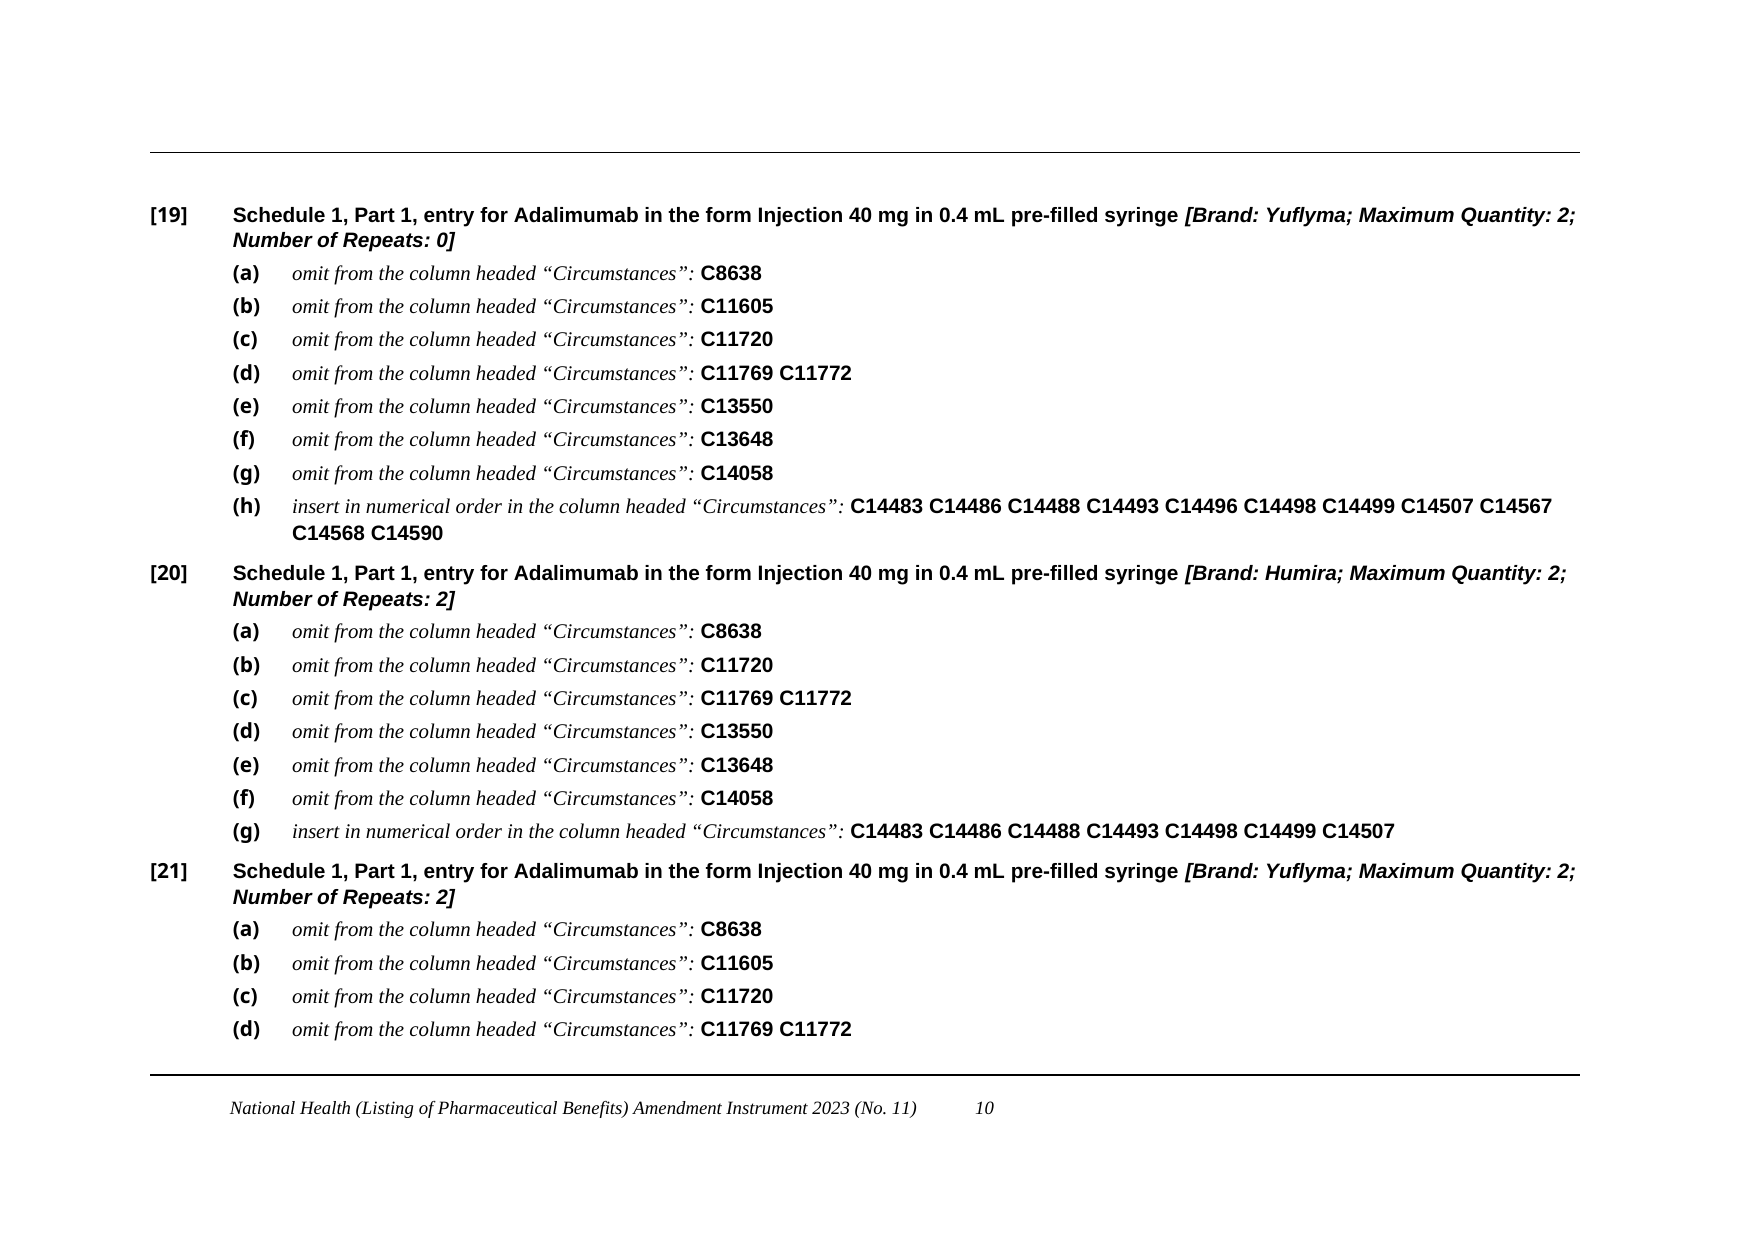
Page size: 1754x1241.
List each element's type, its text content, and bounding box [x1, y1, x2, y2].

list omit from the column headed “Circumstances”: C13550 [233, 392, 1580, 419]
list omit from the column headed “Circumstances”: C11605 [233, 948, 1580, 976]
list omit from the column headed “Circumstances”: C14058 [233, 784, 1580, 811]
list omit from the column headed “Circumstances”: C13648 [233, 750, 1580, 777]
list Schedule 1, Part 1, entry for Adalimumab in the form Injection 40 mg in 0.4 mL pre-filled syringe [Brand: Humira; Maximum Quantity: 2; Number of Repeats: 2] [150, 558, 1580, 611]
list omit from the column headed “Circumstances”: C8638 [233, 915, 1580, 942]
list omit from the column headed “Circumstances”: C14058 [233, 458, 1580, 485]
list omit from the column headed “Circumstances”: C13550 [233, 717, 1580, 744]
list omit from the column headed “Circumstances”: C11769 C11772 [233, 358, 1580, 385]
list omit from the column headed “Circumstances”: C11720 [233, 982, 1580, 1009]
list omit from the column headed “Circumstances”: C11720 [233, 650, 1580, 677]
list omit from the column headed “Circumstances”: C11769 C11772 [233, 1015, 1580, 1042]
list Schedule 1, Part 1, entry for Adalimumab in the form Injection 40 mg in 0.4 mL pre-filled syringe [Brand: Yuflyma; Maximum Quantity: 2; Number of Repeats: 2] [150, 857, 1580, 909]
list omit from the column headed “Circumstances”: C11769 C11772 [233, 684, 1580, 711]
list omit from the column headed “Circumstances”: C11605 [233, 292, 1580, 319]
list Schedule 1, Part 1, entry for Adalimumab in the form Injection 40 mg in 0.4 mL pre-filled syringe [Brand: Yuflyma; Maximum Quantity: 2; Number of Repeats: 0] [150, 200, 1580, 252]
list omit from the column headed “Circumstances”: C11720 [233, 325, 1580, 352]
list omit from the column headed “Circumstances”: C8638 [233, 617, 1580, 644]
list omit from the column headed “Circumstances”: C8638 [233, 258, 1580, 285]
list insert in numerical order in the column headed “Circumstances”: C14483 C14486 C14488 C14493 C14498 C14499 C14507 [233, 817, 1580, 844]
list insert in numerical order in the column headed “Circumstances”: C14483 C14486 C14488 C14493 C14496 C14498 C14499 C14507 C14567 C14568 C14590 [233, 492, 1580, 546]
list omit from the column headed “Circumstances”: C13648 [233, 425, 1580, 452]
